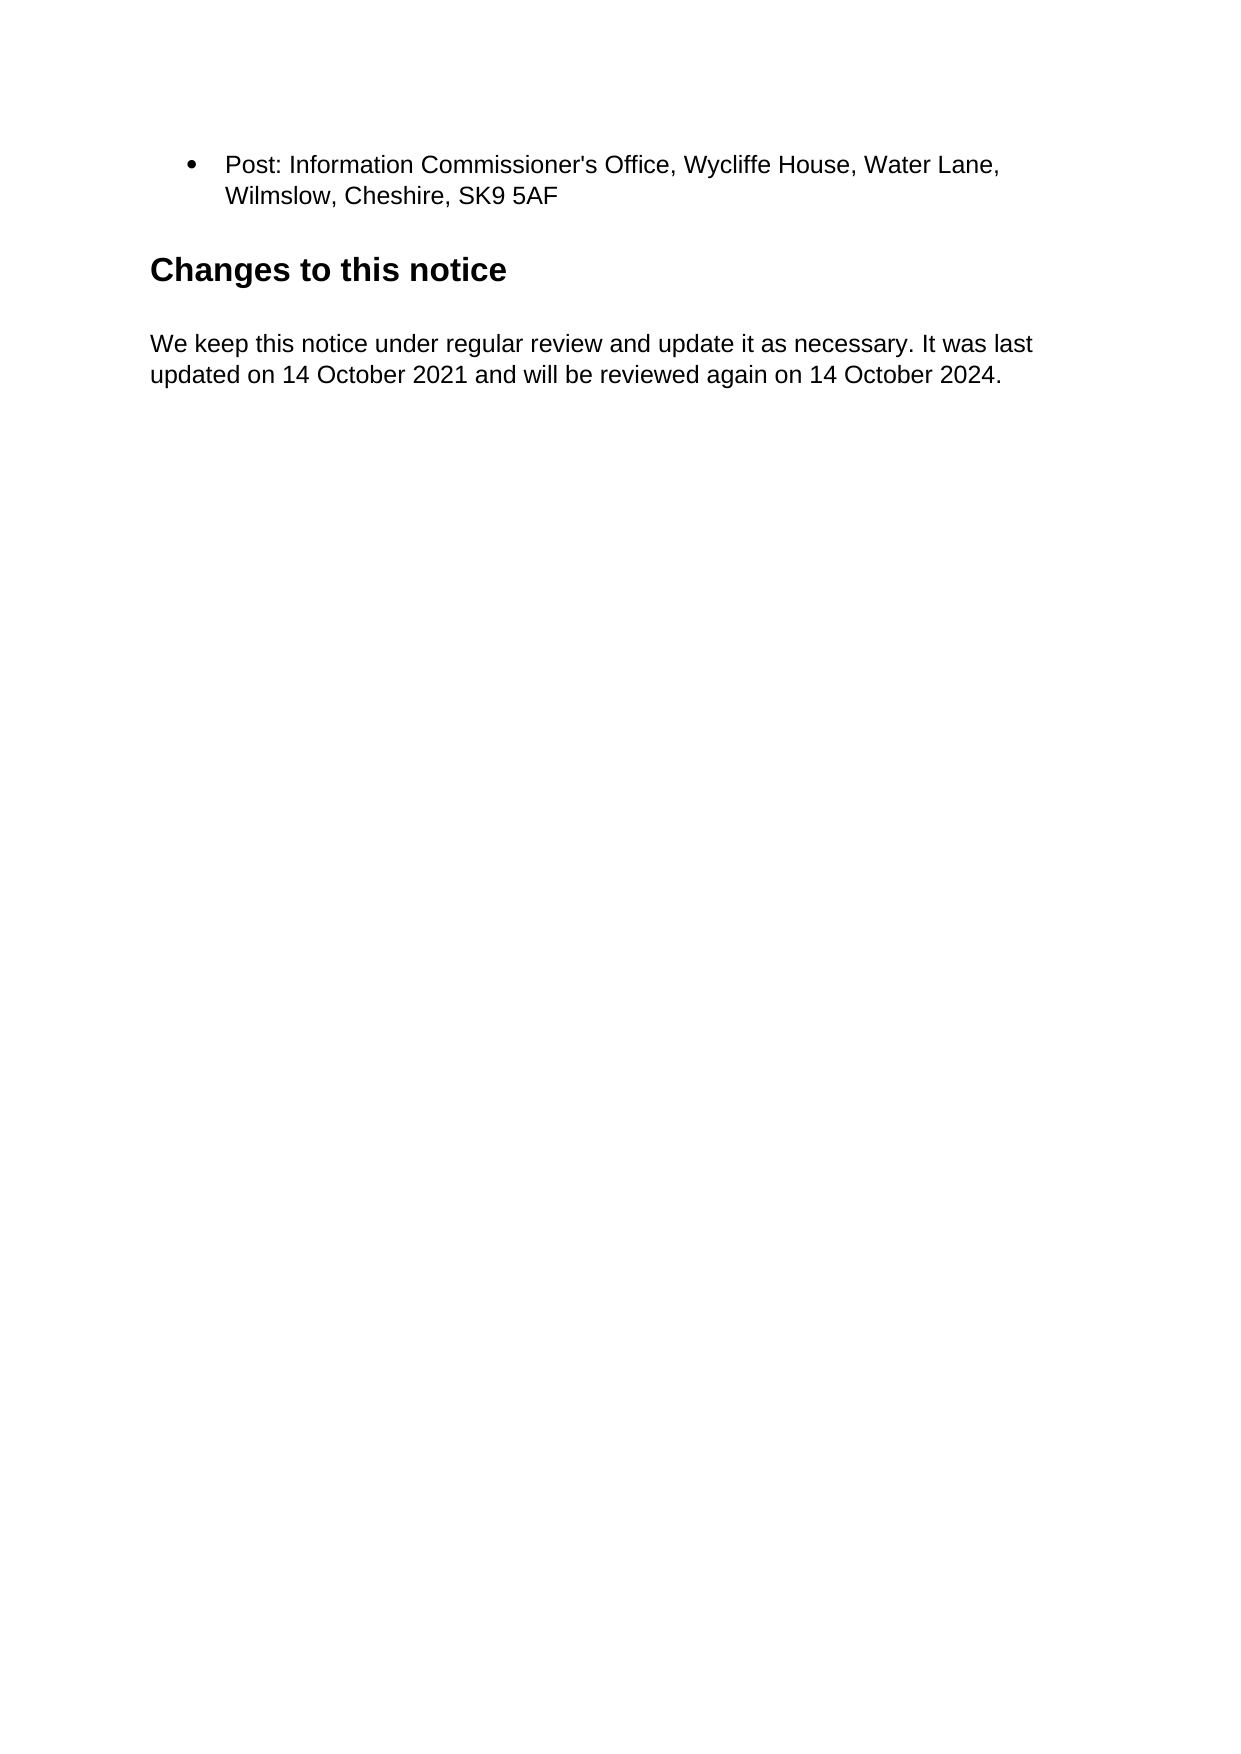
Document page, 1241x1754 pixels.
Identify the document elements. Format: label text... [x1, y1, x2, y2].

list Post: Information Commissioner's Office, Wycliffe House, Water Lane, Wilmslow, Cheshire, SK9 5AF [187, 150, 1090, 210]
subtitle Changes to this notice [150, 250, 1090, 288]
text We keep this notice under regular review and update it as necessary. It was last updated on 14 October 2021 and will be reviewed again on 14 October 2024. [150, 329, 1090, 388]
